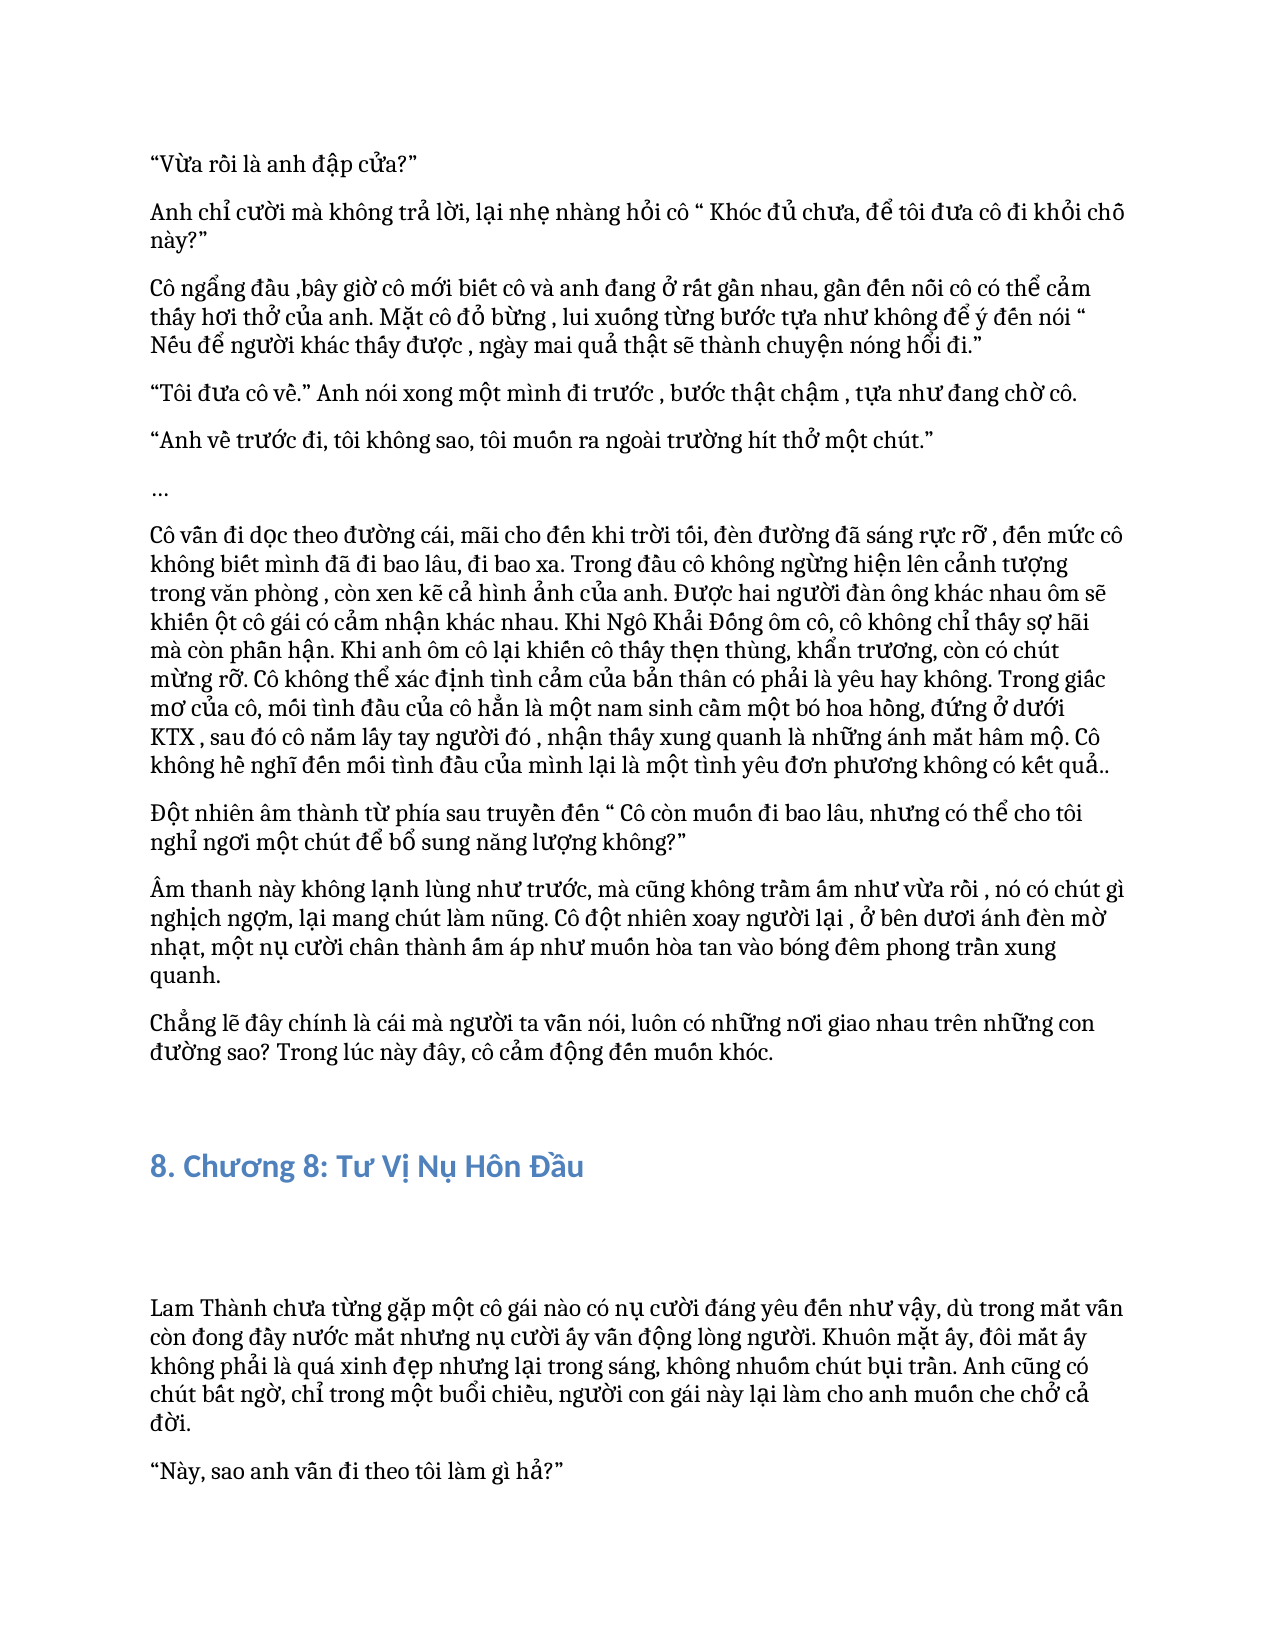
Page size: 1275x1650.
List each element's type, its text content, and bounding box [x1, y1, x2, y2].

text Chẳng lẽ đây chính là cái mà người ta vẫn nói, luôn có những nơi giao nhau trên những con đường sao? Trong lúc này đây, cô cảm động đến muốn khóc. [150, 1009, 1125, 1124]
text Anh chỉ cười mà không trả lời, lại nhẹ nhàng hỏi cô “ Khóc đủ chưa, để tôi đưa cô đi khỏi chỗ này?” [150, 197, 1125, 255]
text “Vừa rồi là anh đập cửa?” [150, 150, 1125, 179]
text Lam Thành chưa từng gặp một cô gái nào có nụ cười đáng yêu đến như vậy, dù trong mắt vẫn còn đong đầy nước mắt nhưng nụ cười ấy vẫn động lòng người. Khuôn mặt ấy, đôi mắt ấy không phải là quá xinh đẹp nhưng lại trong sáng, không nhuốm chút bụi trần. Anh cũng có chút bất ngờ, chỉ trong một buổi chiều, người con gái này lại làm cho anh muốn che chở cả đời. [150, 1294, 1125, 1438]
text “Anh về trước đi, tôi không sao, tôi muốn ra ngoài trường hít thở một chút.” [150, 426, 1125, 455]
text “Này, sao anh vẫn đi theo tôi làm gì hả?” [150, 1457, 1125, 1485]
subtitle 8. Chương 8: Tư Vị Nụ Hôn Đầu [150, 1144, 1125, 1185]
text “Tôi đưa cô về.” Anh nói xong một mình đi trước , bước thật chậm , tựa như đang chờ cô. [150, 379, 1125, 407]
text Cô vẫn đi dọc theo đường cái, mãi cho đến khi trời tối, đèn đường đã sáng rực rỡ , đến mức cô không biết mình đã đi bao lâu, đi bao xa. Trong đầu cô không ngừng hiện lên cảnh tượng trong văn phòng , còn xen kẽ cả hình ảnh của anh. Được hai người đàn ông khác nhau ôm sẽ khiến ột cô gái có cảm nhận khác nhau. Khi Ngô Khải Đống ôm cô, cô không chỉ thấy sợ hãi mà còn phẫn hận. Khi anh ôm cô lại khiến cô thấy thẹn thùng, khẩn trương, còn có chút mừng rỡ. Cô không thể xác định tình cảm của bản thân có phải là yêu hay không. Trong giấc mơ của cô, mối tình đầu của cô hẳn là một nam sinh cầm một bó hoa hồng, đứng ở dưới KTX , sau đó cô nắm lấy tay người đó , nhận thấy xung quanh là những ánh mắt hâm mộ. Cô không hề nghĩ đến mối tình đầu của mình lại là một tình yêu đơn phương không có kết quả.. [150, 521, 1125, 780]
text Cô ngẩng đầu ,bây giờ cô mới biết cô và anh đang ở rất gần nhau, gần đến nỗi cô có thể cảm thấy hơi thở của anh. Mặt cô đỏ bừng , lui xuống từng bước tựa như không để ý đến nói “ Nếu để người khác thấy được , ngày mai quả thật sẽ thành chuyện nóng hổi đi.” [150, 274, 1125, 360]
text … [150, 474, 1125, 502]
text Âm thanh này không lạnh lùng như trước, mà cũng không trầm ấm như vừa rồi , nó có chút gì nghịch ngợm, lại mang chút làm nũng. Cô đột nhiên xoay người lại , ở bên dươi ánh đèn mờ nhạt, một nụ cười chân thành ấm áp như muốn hòa tan vào bóng đêm phong trần xung quanh. [150, 875, 1125, 990]
text Đột nhiên âm thành từ phía sau truyền đến “ Cô còn muốn đi bao lâu, nhưng có thể cho tôi nghỉ ngơi một chút để bổ sung năng lượng không?” [150, 799, 1125, 856]
